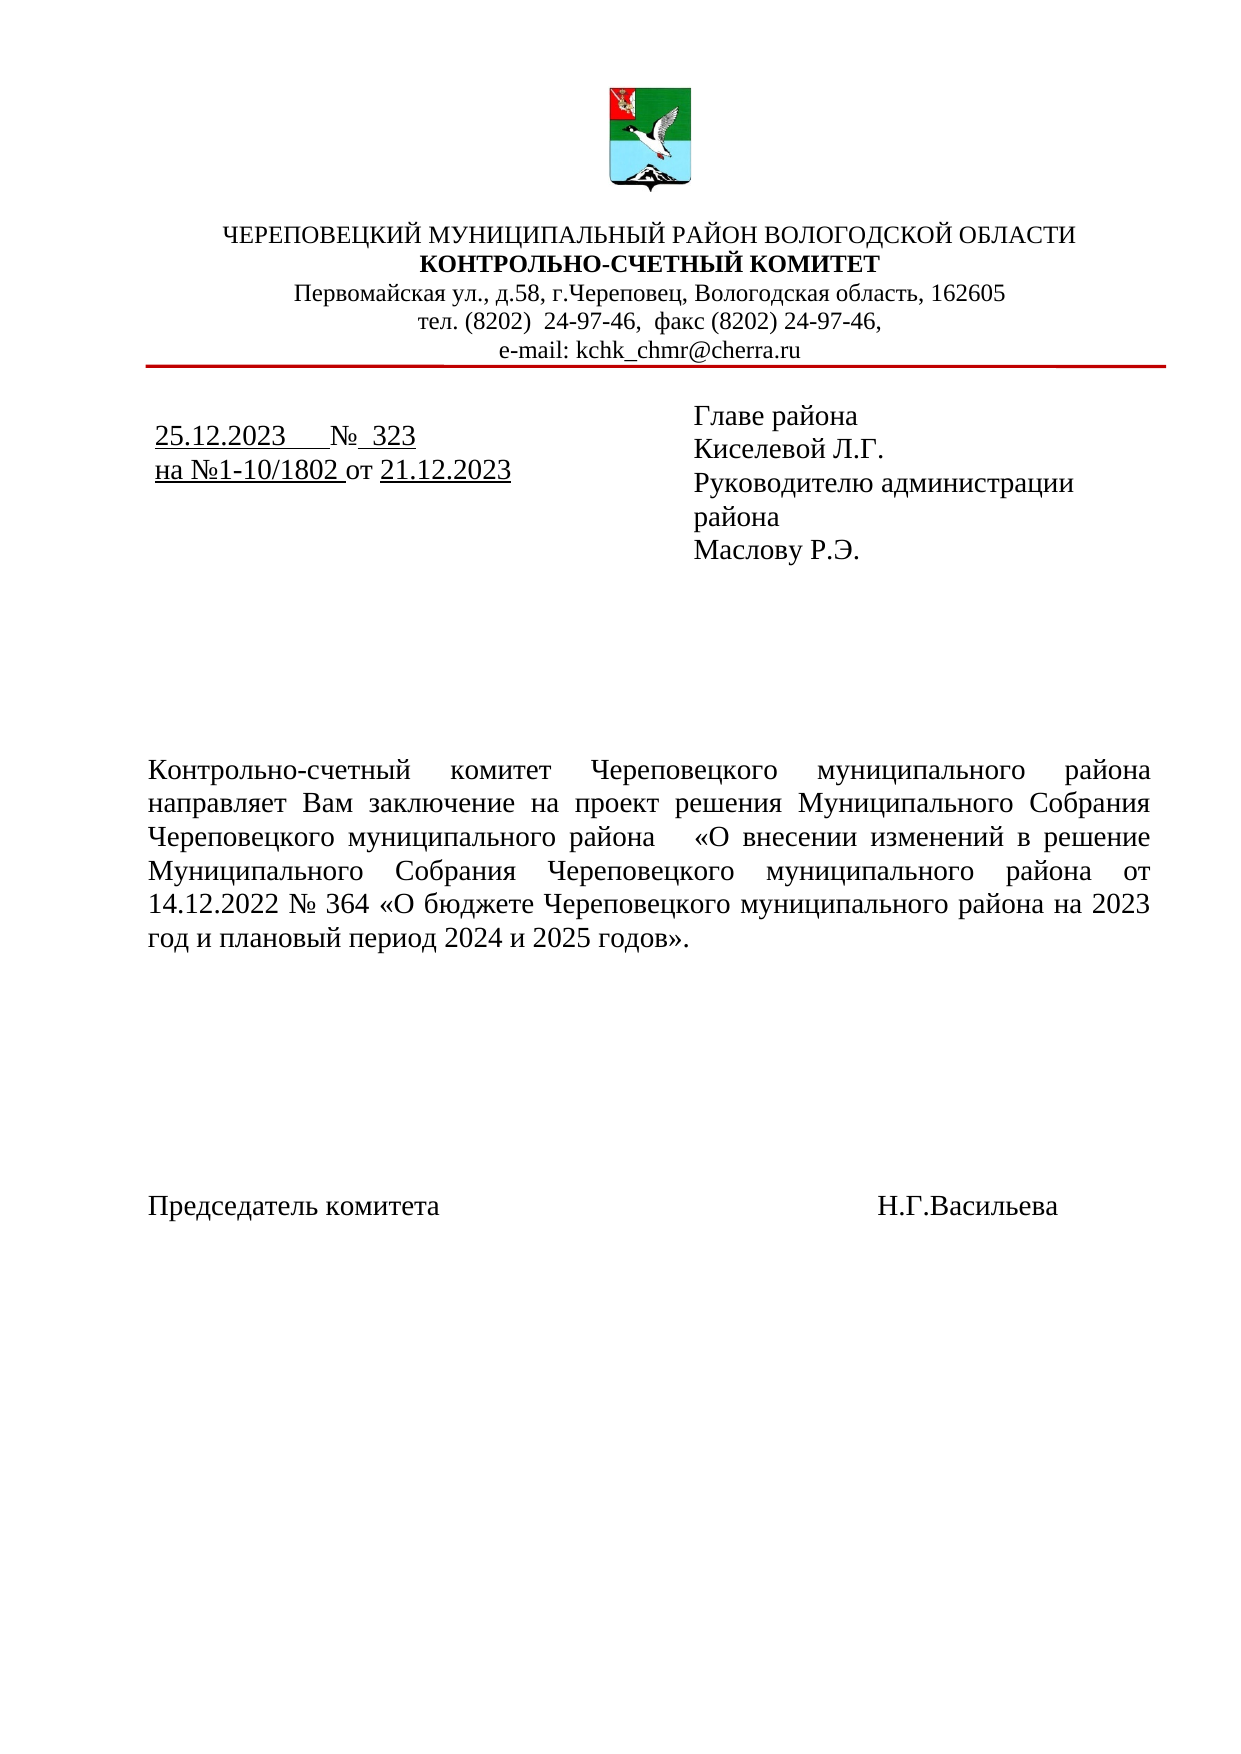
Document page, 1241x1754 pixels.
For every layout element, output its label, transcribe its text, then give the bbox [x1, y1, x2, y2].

text e-mail: kchk_chmr@cherra.ru [148, 335, 1152, 364]
picture [608, 86, 692, 192]
text Первомайская ул., д.58, г.Череповец, Вологодская область, 162605 [148, 278, 1152, 306]
text ЧЕРЕПОВЕЦКИЙ МУНИЦИПАЛЬНЫЙ РАЙОН ВОЛОГОДСКОЙ ОБЛАСТИ [148, 220, 1152, 249]
text тел. (8202) 24-97-46, факс (8202) 24-97-46, [148, 306, 1152, 335]
text КОНТРОЛЬНО-СЧЕТНЫЙ КОМИТЕТ [148, 249, 1152, 278]
text Председатель комитета Н.Г.Васильева [148, 1188, 1152, 1222]
text Контрольно-счетный комитет Череповецкого муниципального района направляет Вам заключение на проект решения Муниципального Собрания Череповецкого муниципального района «О внесении изменений в решение Муниципального Собрания Череповецкого муниципального района от 14.12.2022 № 364 «О бюджете Череповецкого муниципального района на 2023 год и плановый период 2024 и 2025 годов». [148, 752, 1152, 953]
